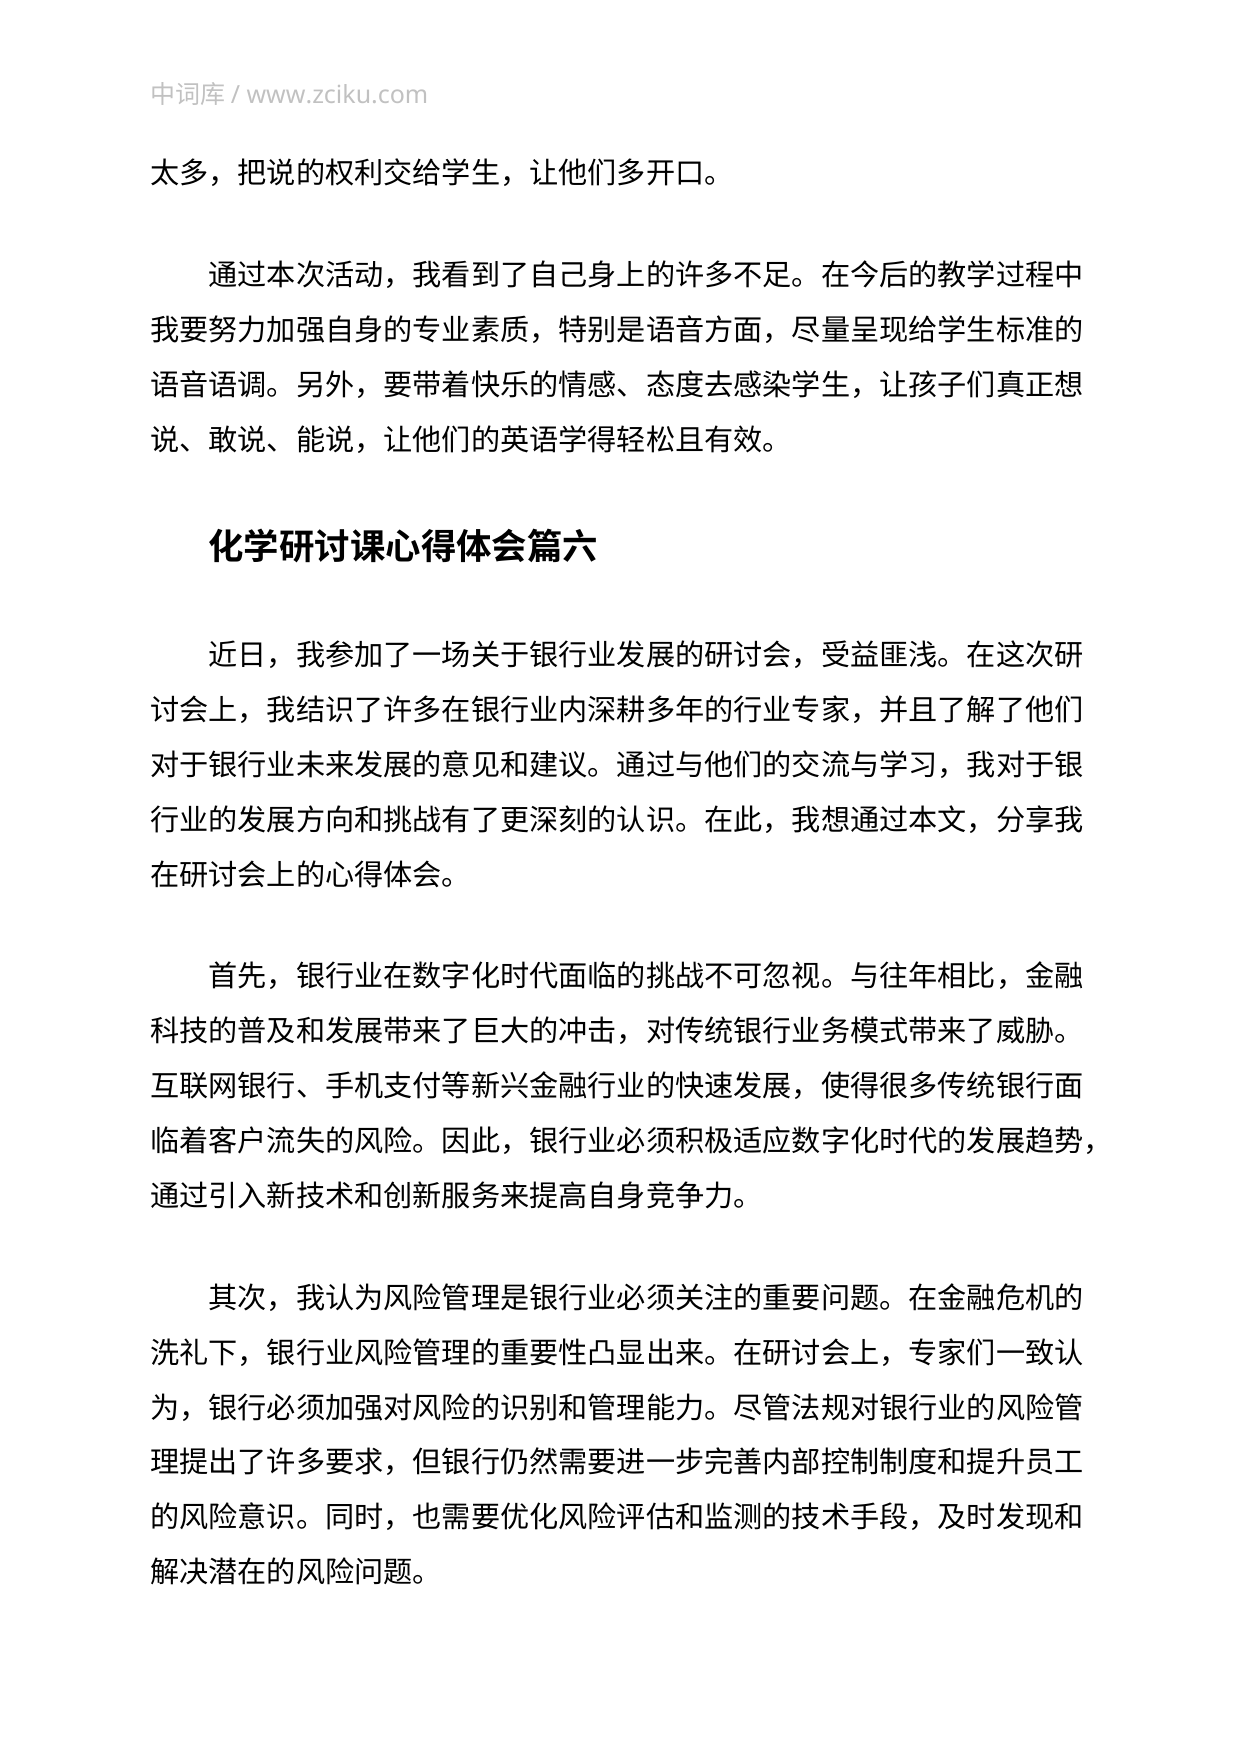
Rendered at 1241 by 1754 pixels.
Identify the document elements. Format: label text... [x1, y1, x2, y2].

text 近日，我参加了一场关于银行业发展的研讨会，受益匪浅。在这次研讨会上，我结识了许多在银行业内深耕多年的行业专家，并且了解了他们对于银行业未来发展的意见和建议。通过与他们的交流与学习，我对于银行业的发展方向和挑战有了更深刻的认识。在此，我想通过本文，分享我在研讨会上的心得体会。 [150, 632, 1090, 893]
text 通过本次活动，我看到了自己身上的许多不足。在今后的教学过程中我要努力加强自身的专业素质，特别是语音方面，尽量呈现给学生标准的语音语调。另外，要带着快乐的情感、态度去感染学生，让孩子们真正想说、敢说、能说，让他们的英语学得轻松且有效。 [150, 252, 1090, 459]
text 首先，银行业在数字化时代面临的挑战不可忽视。与往年相比，金融科技的普及和发展带来了巨大的冲击，对传统银行业务模式带来了威胁。互联网银行、手机支付等新兴金融行业的快速发展，使得很多传统银行面临着客户流失的风险。因此，银行业必须积极适应数字化时代的发展趋势，通过引入新技术和创新服务来提高自身竞争力。 [150, 953, 1090, 1215]
text 化学研讨课心得体会篇六 [150, 518, 1090, 569]
text 其次，我认为风险管理是银行业必须关注的重要问题。在金融危机的洗礼下，银行业风险管理的重要性凸显出来。在研讨会上，专家们一致认为，银行必须加强对风险的识别和管理能力。尽管法规对银行业的风险管理提出了许多要求，但银行仍然需要进一步完善内部控制制度和提升员工的风险意识。同时，也需要优化风险评估和监测的技术手段，及时发现和解决潜在的风险问题。 [150, 1274, 1090, 1591]
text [150, 150, 1090, 192]
